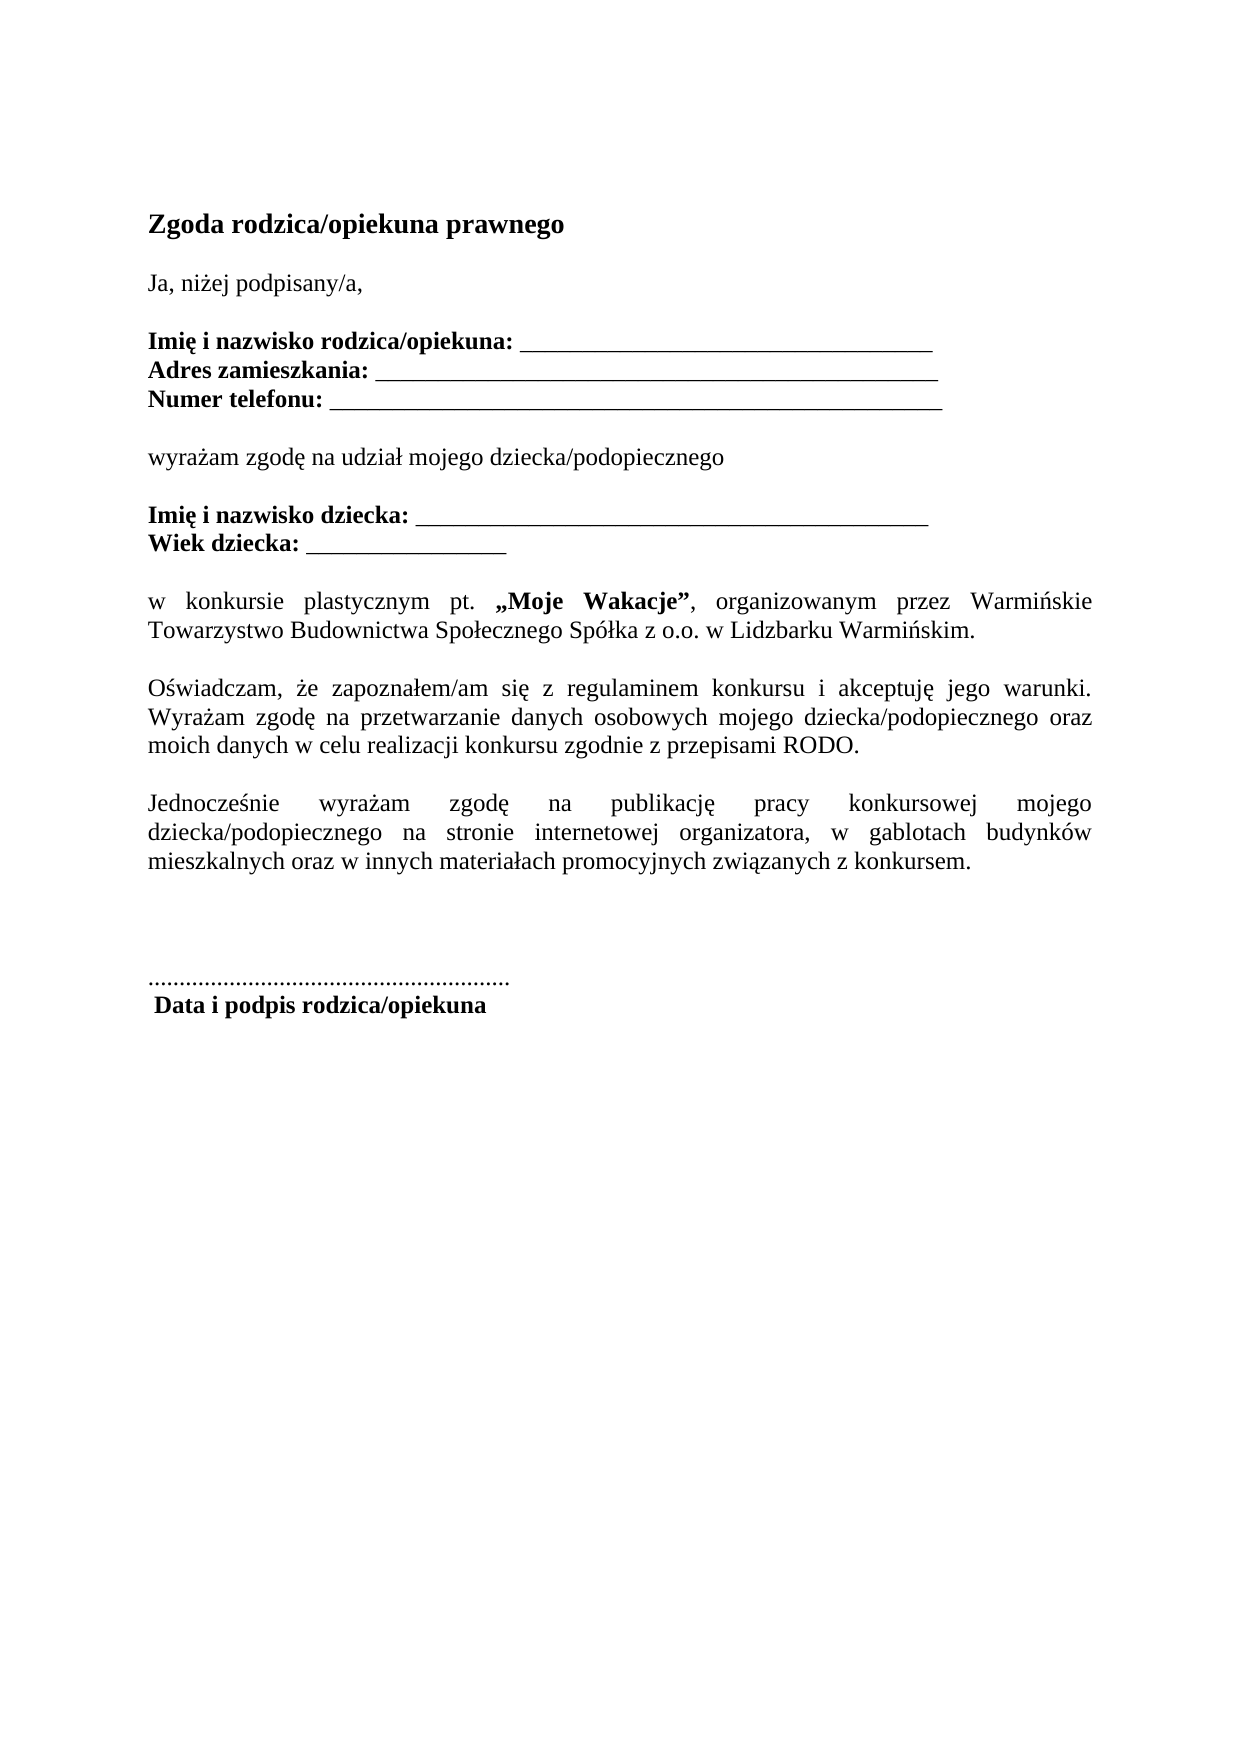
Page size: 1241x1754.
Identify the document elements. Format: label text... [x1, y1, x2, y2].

text Imię i nazwisko rodzica/opiekuna: _________________________________ Adres zamieszkania: _____________________________________________ Numer telefonu: _________________________________________________ [148, 326, 1093, 413]
text Imię i nazwisko dziecka: _________________________________________ Wiek dziecka: ________________ [148, 500, 1093, 557]
text Ja, niżej podpisany/a, [148, 268, 1093, 297]
text Zgoda rodzica/opiekuna prawnego [148, 207, 1093, 239]
text wyrażam zgodę na udział mojego dziecka/podopiecznego [148, 442, 1093, 471]
text .......................................................... Data i podpis rodzica/opiekuna [148, 962, 1093, 1019]
text w konkursie plastycznym pt. „Moje Wakacje”, organizowanym przez Warmińskie Towarzystwo Budownictwa Społecznego Spółka z o.o. w Lidzbarku Warmińskim. [148, 586, 1093, 644]
text Oświadczam, że zapoznałem/am się z regulaminem konkursu i akceptuję jego warunki. Wyrażam zgodę na przetwarzanie danych osobowych mojego dziecka/podopiecznego oraz moich danych w celu realizacji konkursu zgodnie z przepisami RODO. [148, 673, 1093, 759]
text Jednocześnie wyrażam zgodę na publikację pracy konkursowej mojego dziecka/podopiecznego na stronie internetowej organizatora, w gablotach budynków mieszkalnych oraz w innych materiałach promocyjnych związanych z konkursem. [148, 788, 1093, 875]
